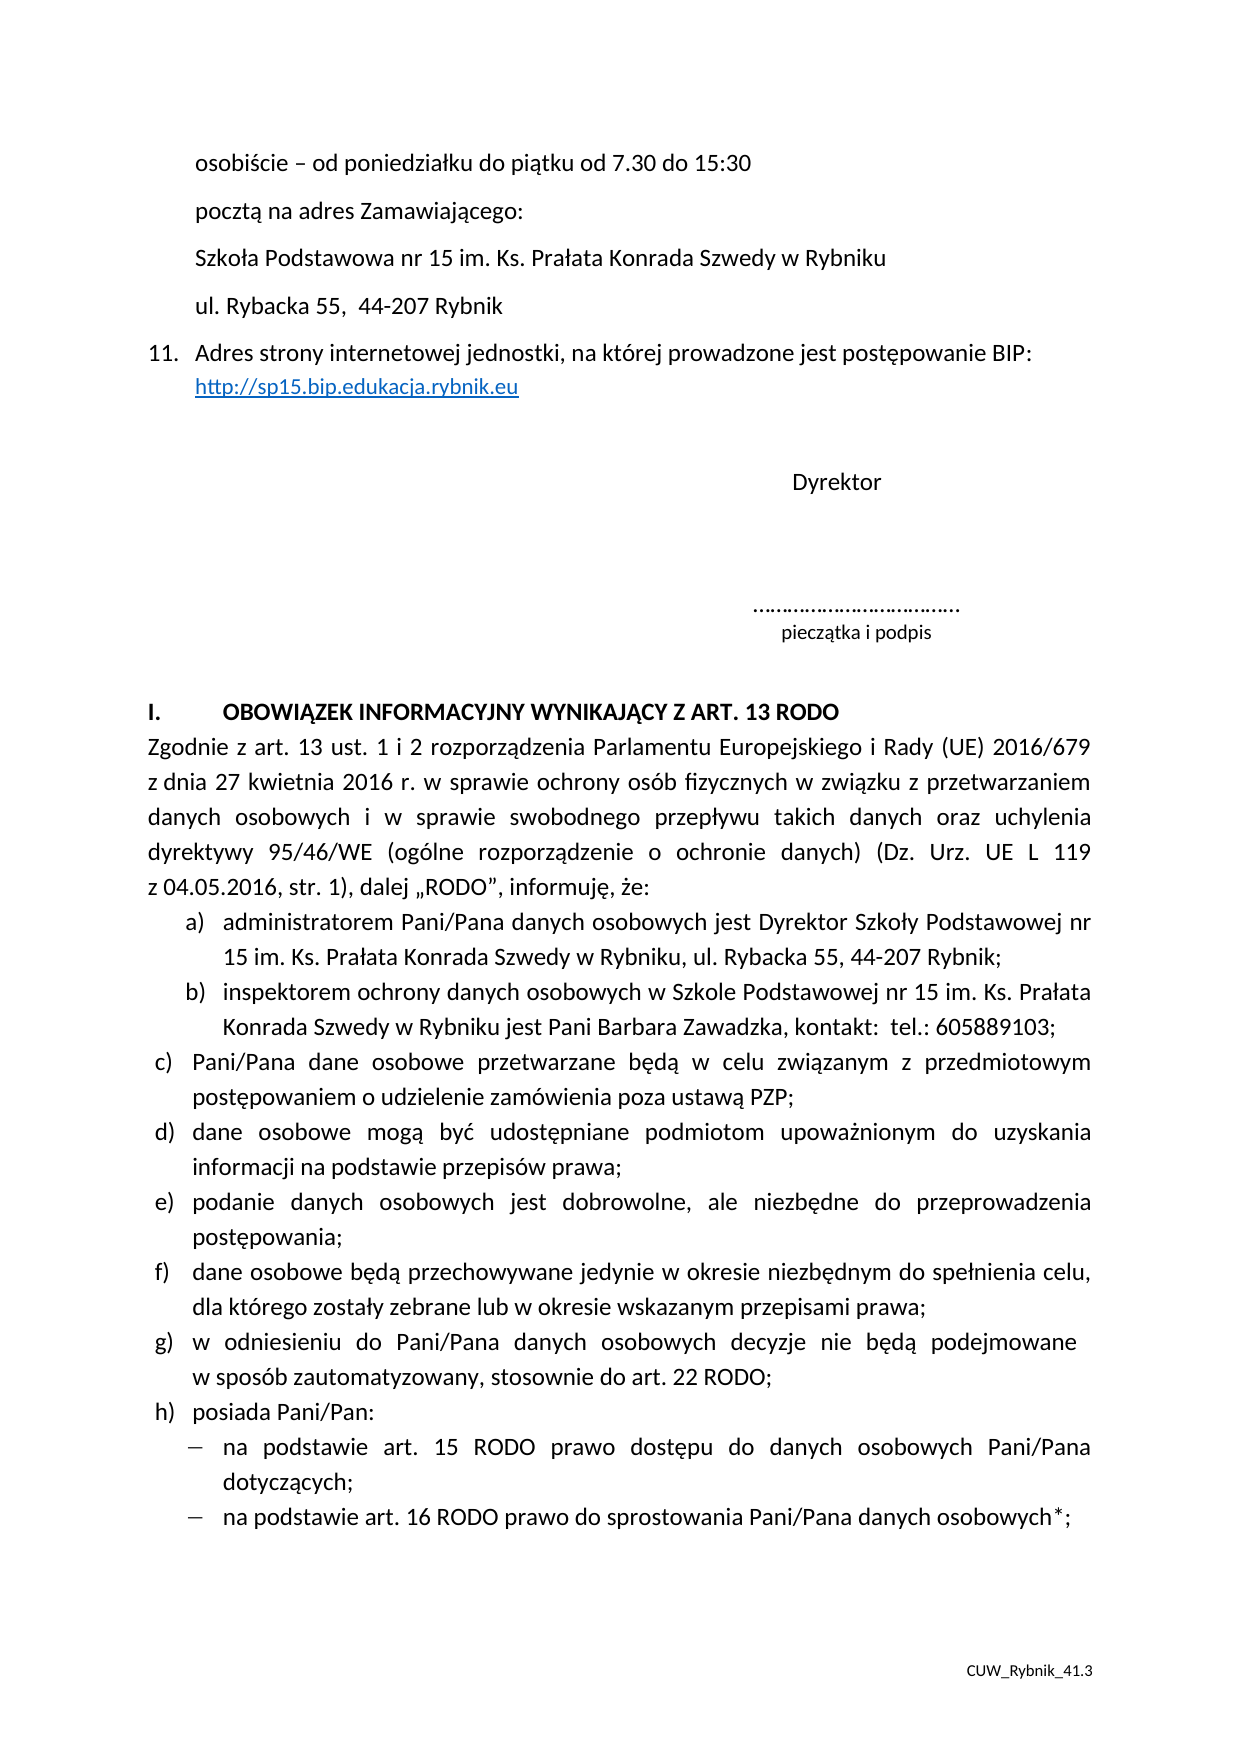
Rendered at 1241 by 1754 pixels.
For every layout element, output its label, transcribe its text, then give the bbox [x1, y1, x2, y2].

text Dyrektor [148, 466, 1097, 496]
list OBOWIĄZEK INFORMACYJNY WYNIKAJĄCY Z ART. 13 RODO [148, 696, 1093, 726]
list osobiście – od poniedziałku do piątku od 7.30 do 15:30 [195, 148, 1093, 178]
list na podstawie art. 16 RODO prawo do sprostowania Pani/Pana danych osobowych*; [185, 1501, 1093, 1531]
list Szkoła Podstawowa nr 15 im. Ks. Prałata Konrada Szwedy w Rybniku [195, 243, 1093, 273]
text pieczątka i podpis [148, 619, 1097, 644]
list Adres strony internetowej jednostki, na której prowadzone jest postępowanie BIP: http://sp15.bip.edukacja.rybnik.eu [148, 338, 1093, 400]
list ul. Rybacka 55, 44-207 Rybnik [195, 290, 1093, 321]
list w odniesieniu do Pani/Pana danych osobowych decyzje nie będą podejmowane w sposób zautomatyzowany, stosownie do art. 22 RODO; [154, 1326, 1093, 1391]
list inspektorem ochrony danych osobowych w Szkole Podstawowej nr 15 im. Ks. Prałata Konrada Szwedy w Rybniku jest Pani Barbara Zawadzka, kontakt: tel.: 605889103; [185, 976, 1093, 1041]
list posiada Pani/Pan: [154, 1396, 1093, 1426]
list podanie danych osobowych jest dobrowolne, ale niezbędne do przeprowadzenia postępowania; [154, 1186, 1093, 1251]
list dane osobowe mogą być udostępniane podmiotom upoważnionym do uzyskania informacji na podstawie przepisów prawa; [154, 1116, 1093, 1181]
list na podstawie art. 15 RODO prawo dostępu do danych osobowych Pani/Pana dotyczących; [185, 1431, 1093, 1496]
text Zgodnie z art. 13 ust. 1 i 2 rozporządzenia Parlamentu Europejskiego i Rady (UE) 2016/679 z dnia 27 kwietnia 2016 r. w sprawie ochrony osób fizycznych w związku z przetwarzaniem danych osobowych i w sprawie swobodnego przepływu takich danych oraz uchylenia dyrektywy 95/46/WE (ogólne rozporządzenie o ochronie danych) (Dz. Urz. UE L 119 z 04.05.2016, str. 1), dalej „RODO”, informuję, że: [148, 731, 1093, 901]
list administratorem Pani/Pana danych osobowych jest Dyrektor Szkoły Podstawowej nr 15 im. Ks. Prałata Konrada Szwedy w Rybniku, ul. Rybacka 55, 44-207 Rybnik; [185, 906, 1093, 971]
list dane osobowe będą przechowywane jedynie w okresie niezbędnym do spełnienia celu, dla którego zostały zebrane lub w okresie wskazanym przepisami prawa; [154, 1256, 1093, 1321]
list pocztą na adres Zamawiającego: [195, 195, 1093, 226]
text ……………………………… [148, 588, 1097, 619]
list Pani/Pana dane osobowe przetwarzane będą w celu związanym z przedmiotowym postępowaniem o udzielenie zamówienia poza ustawą PZP; [154, 1046, 1093, 1111]
